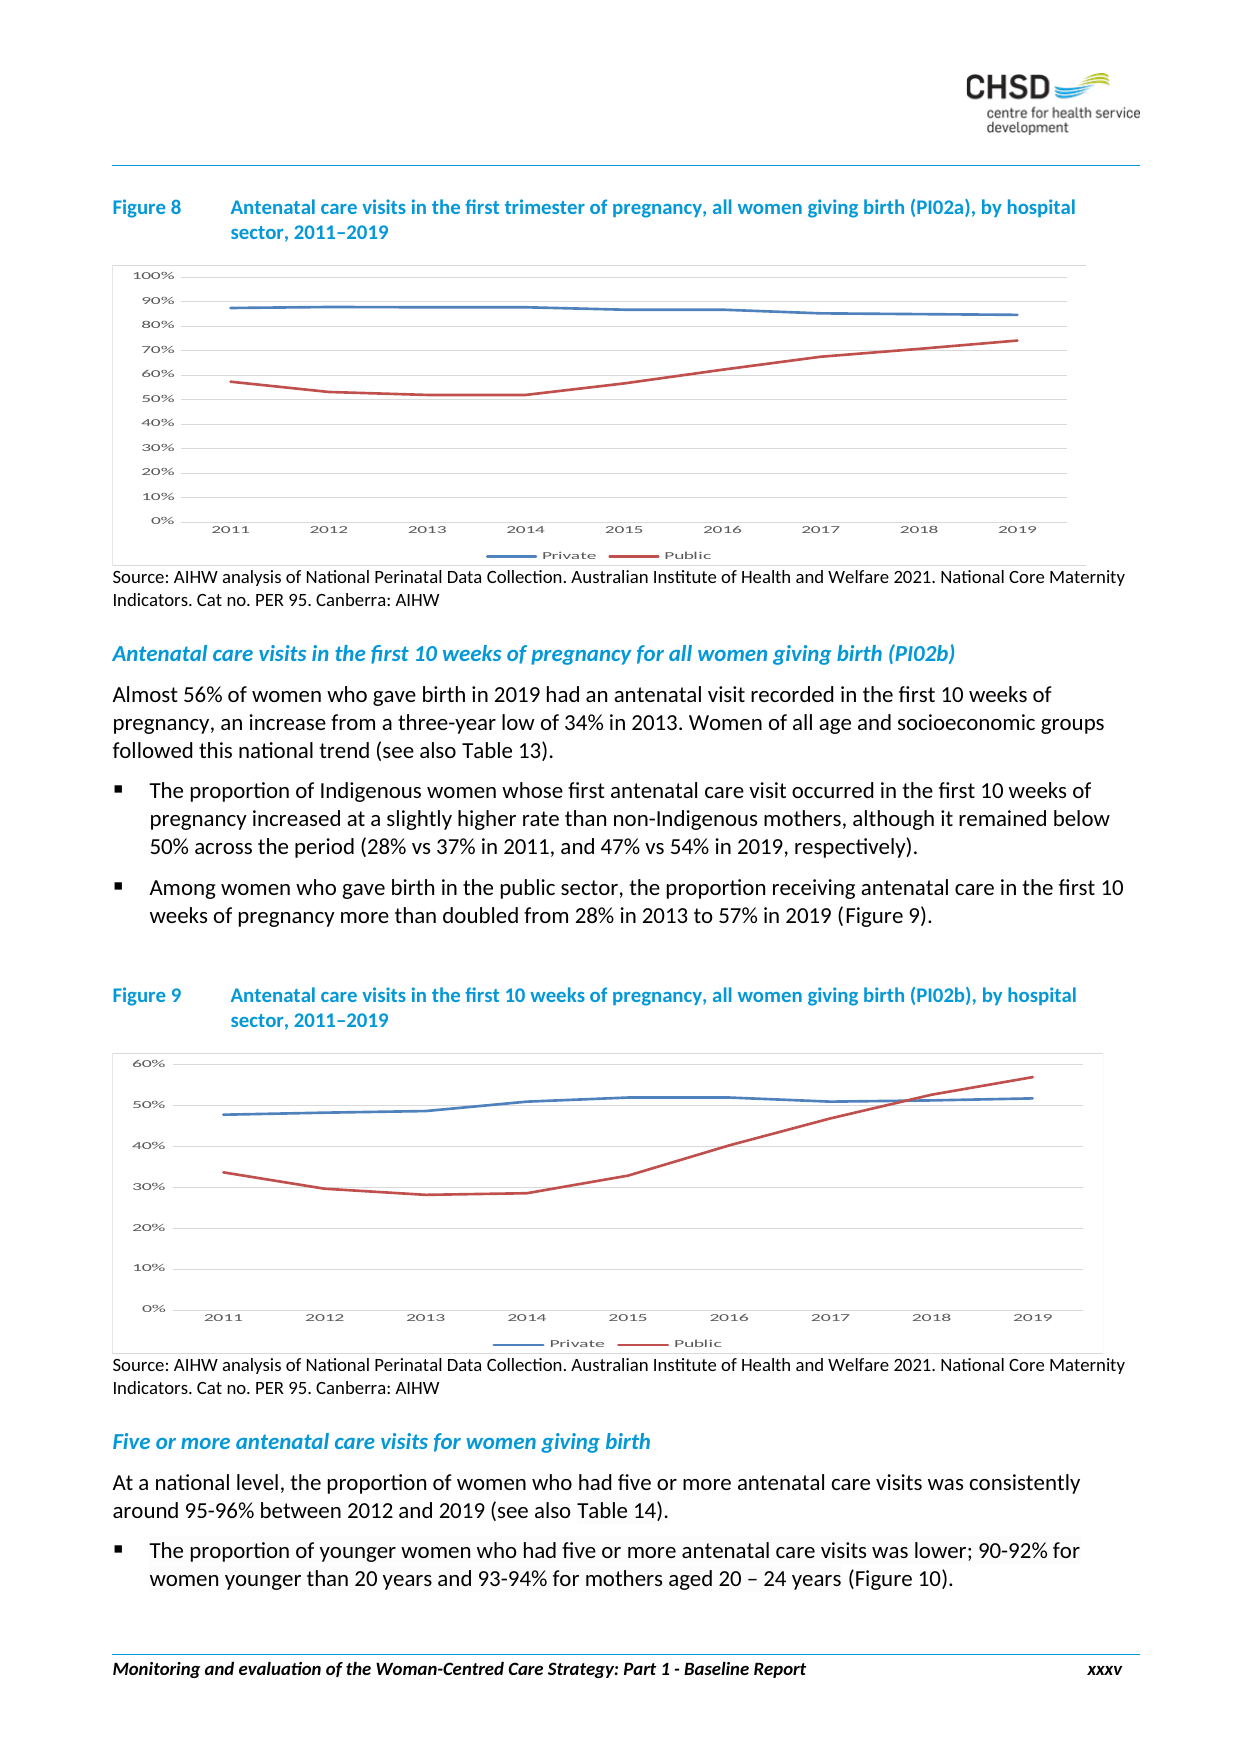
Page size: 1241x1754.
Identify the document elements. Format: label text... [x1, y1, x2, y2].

text The proportion of younger women who had five or more antenatal care visits was lower; 90-92% for women younger than 20 years and 93-94% for mothers aged 20 – 24 years (Figure 10). [112, 1536, 1140, 1592]
text Five or more antenatal care visits for women giving birth [112, 1427, 1140, 1455]
text Figure 9 Antenatal care visits in the first 10 weeks of pregnancy, all women giving birth (PI02b), by hospital sector, 2011–2019 [112, 982, 1140, 1033]
text Among women who gave birth in the public sector, the proportion receiving antenatal care in the first 10 weeks of pregnancy more than doubled from 28% in 2013 to 57% in 2019 (Figure 9). [112, 873, 1140, 929]
text Source: AIHW analysis of National Perinatal Data Collection. Australian Institute of Health and Welfare 2021. National Core Maternity Indicators. Cat no. PER 95. Canberra: AIHW [112, 565, 1140, 611]
picture [966, 73, 1140, 135]
list Almost 56% of women who gave birth in 2019 had an antenatal visit recorded in the first 10 weeks of pregnancy, an increase from a three-year low of 34% in 2013. Women of all age and socioeconomic groups followed this national trend (see also Table 13). [112, 680, 1140, 764]
text Source: AIHW analysis of National Perinatal Data Collection. Australian Institute of Health and Welfare 2021. National Core Maternity Indicators. Cat no. PER 95. Canberra: AIHW [112, 1353, 1140, 1399]
list At a national level, the proportion of women who had five or more antenatal care visits was consistently around 95-96% between 2012 and 2019 (see also Table 14). [112, 1468, 1140, 1524]
text The proportion of Indigenous women whose first antenatal care visit occurred in the first 10 weeks of pregnancy increased at a slightly higher rate than non-Indigenous mothers, although it remained below 50% across the period (28% vs 37% in 2011, and 47% vs 54% in 2019, respectively). [112, 776, 1140, 860]
text Antenatal care visits in the first 10 weeks of pregnancy for all women giving birth (PI02b) [112, 639, 1140, 667]
text Figure 8 Antenatal care visits in the first trimester of pregnancy, all women giving birth (PI02a), by hospital sector, 2011–2019 [112, 194, 1140, 245]
